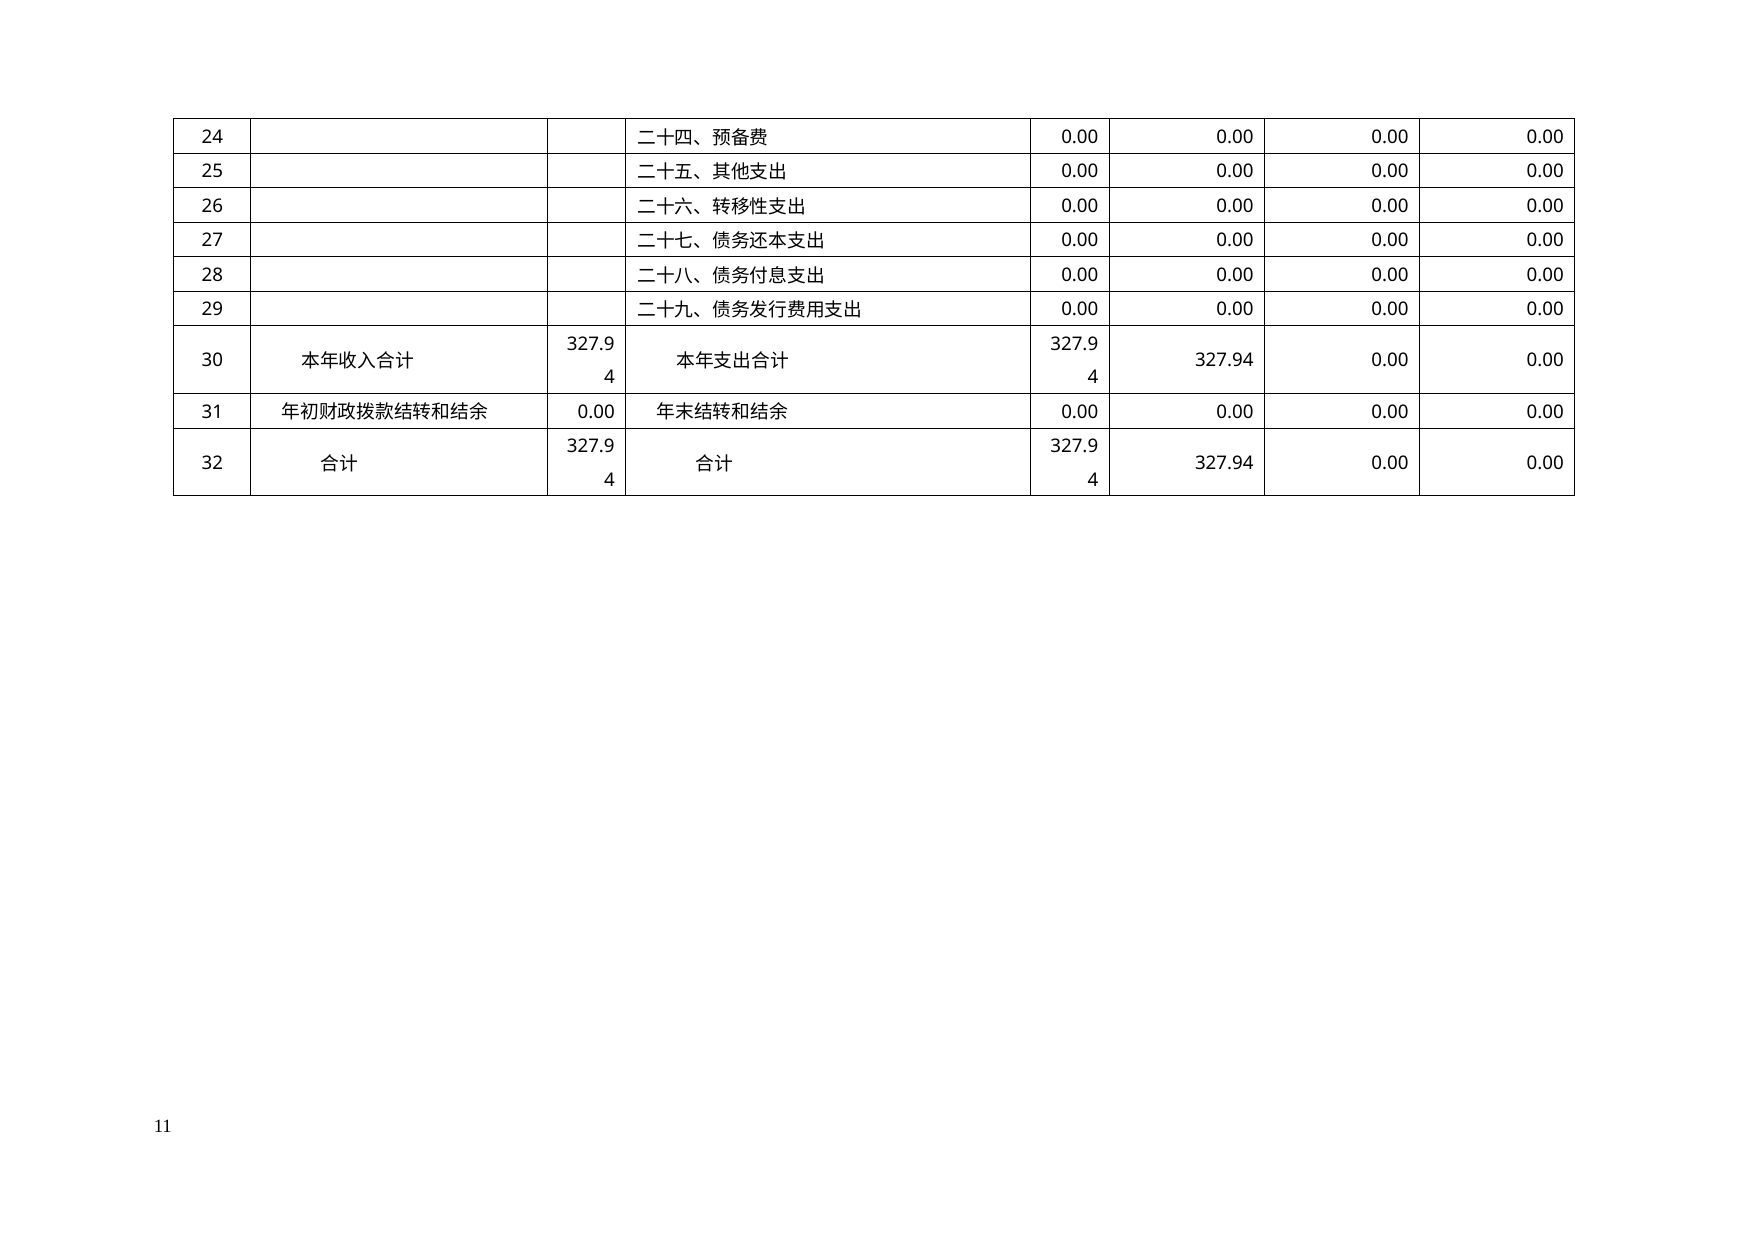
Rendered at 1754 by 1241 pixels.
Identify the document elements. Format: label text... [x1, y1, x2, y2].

table_cell 0.00 [1265, 188, 1419, 222]
table_cell [548, 292, 625, 325]
table_cell 0.00 [1420, 119, 1574, 153]
table_cell [251, 292, 547, 325]
table_cell 0.00 [1110, 292, 1264, 325]
table_cell 二十九、债务发行费用支出 [626, 292, 1030, 325]
table_cell 32 [174, 429, 250, 495]
table_cell 0.00 [1265, 326, 1419, 393]
table_cell 29 [174, 292, 250, 325]
table_cell 0.00 [1420, 394, 1574, 427]
table_cell 0.00 [1110, 394, 1264, 427]
table_cell 0.00 [1420, 292, 1574, 325]
table_cell 30 [174, 326, 250, 393]
table_cell 合计 [251, 429, 547, 495]
table_cell 28 [174, 257, 250, 291]
table_cell 合计 [626, 429, 1030, 495]
table_cell [251, 188, 547, 222]
table_cell 25 [174, 154, 250, 187]
table_cell 0.00 [1420, 429, 1574, 495]
table_cell 0.00 [1265, 429, 1419, 495]
table_cell [548, 188, 625, 222]
table_cell 327.94 [548, 326, 625, 393]
table_cell [548, 119, 625, 153]
table_cell 0.00 [1265, 119, 1419, 153]
table_cell [548, 154, 625, 187]
table_cell 0.00 [1110, 257, 1264, 291]
table_cell 0.00 [1031, 154, 1109, 187]
table_cell 327.94 [1110, 326, 1264, 393]
table_cell 年末结转和结余 [626, 394, 1030, 427]
table_cell 0.00 [1265, 257, 1419, 291]
table_cell 0.00 [1265, 394, 1419, 427]
table_cell 327.94 [1110, 429, 1264, 495]
table_cell 0.00 [1265, 292, 1419, 325]
table_cell 二十七、债务还本支出 [626, 223, 1030, 256]
table_cell 26 [174, 188, 250, 222]
table_cell 0.00 [1265, 154, 1419, 187]
table_cell 0.00 [1110, 188, 1264, 222]
table_cell [251, 223, 547, 256]
table_cell 年初财政拨款结转和结余 [251, 394, 547, 427]
table_cell 0.00 [1031, 223, 1109, 256]
table_cell [251, 154, 547, 187]
table_cell 0.00 [1420, 257, 1574, 291]
table_cell 24 [174, 119, 250, 153]
table_cell [251, 119, 547, 153]
table_cell 本年收入合计 [251, 326, 547, 393]
table_cell [548, 223, 625, 256]
table_cell 0.00 [1031, 292, 1109, 325]
table_cell 二十四、预备费 [626, 119, 1030, 153]
table_cell 327.94 [1031, 429, 1109, 495]
table_cell 0.00 [1420, 154, 1574, 187]
table_cell 0.00 [1265, 223, 1419, 256]
table_cell 0.00 [1110, 154, 1264, 187]
table_cell 本年支出合计 [626, 326, 1030, 393]
table_cell 0.00 [1110, 119, 1264, 153]
table_cell 0.00 [1420, 188, 1574, 222]
table_cell [251, 257, 547, 291]
table_cell 27 [174, 223, 250, 256]
table_cell 0.00 [1031, 188, 1109, 222]
table_cell 二十五、其他支出 [626, 154, 1030, 187]
table_cell 327.94 [1031, 326, 1109, 393]
table_cell 0.00 [1031, 394, 1109, 427]
table_cell 0.00 [1031, 119, 1109, 153]
table_cell 0.00 [1110, 223, 1264, 256]
table_cell 0.00 [1420, 223, 1574, 256]
table_cell 327.94 [548, 429, 625, 495]
table_cell 0.00 [548, 394, 625, 427]
table_cell 二十六、转移性支出 [626, 188, 1030, 222]
table_cell [548, 257, 625, 291]
table_cell 二十八、债务付息支出 [626, 257, 1030, 291]
table_cell 0.00 [1031, 257, 1109, 291]
table_cell 0.00 [1420, 326, 1574, 393]
table_cell 31 [174, 394, 250, 427]
